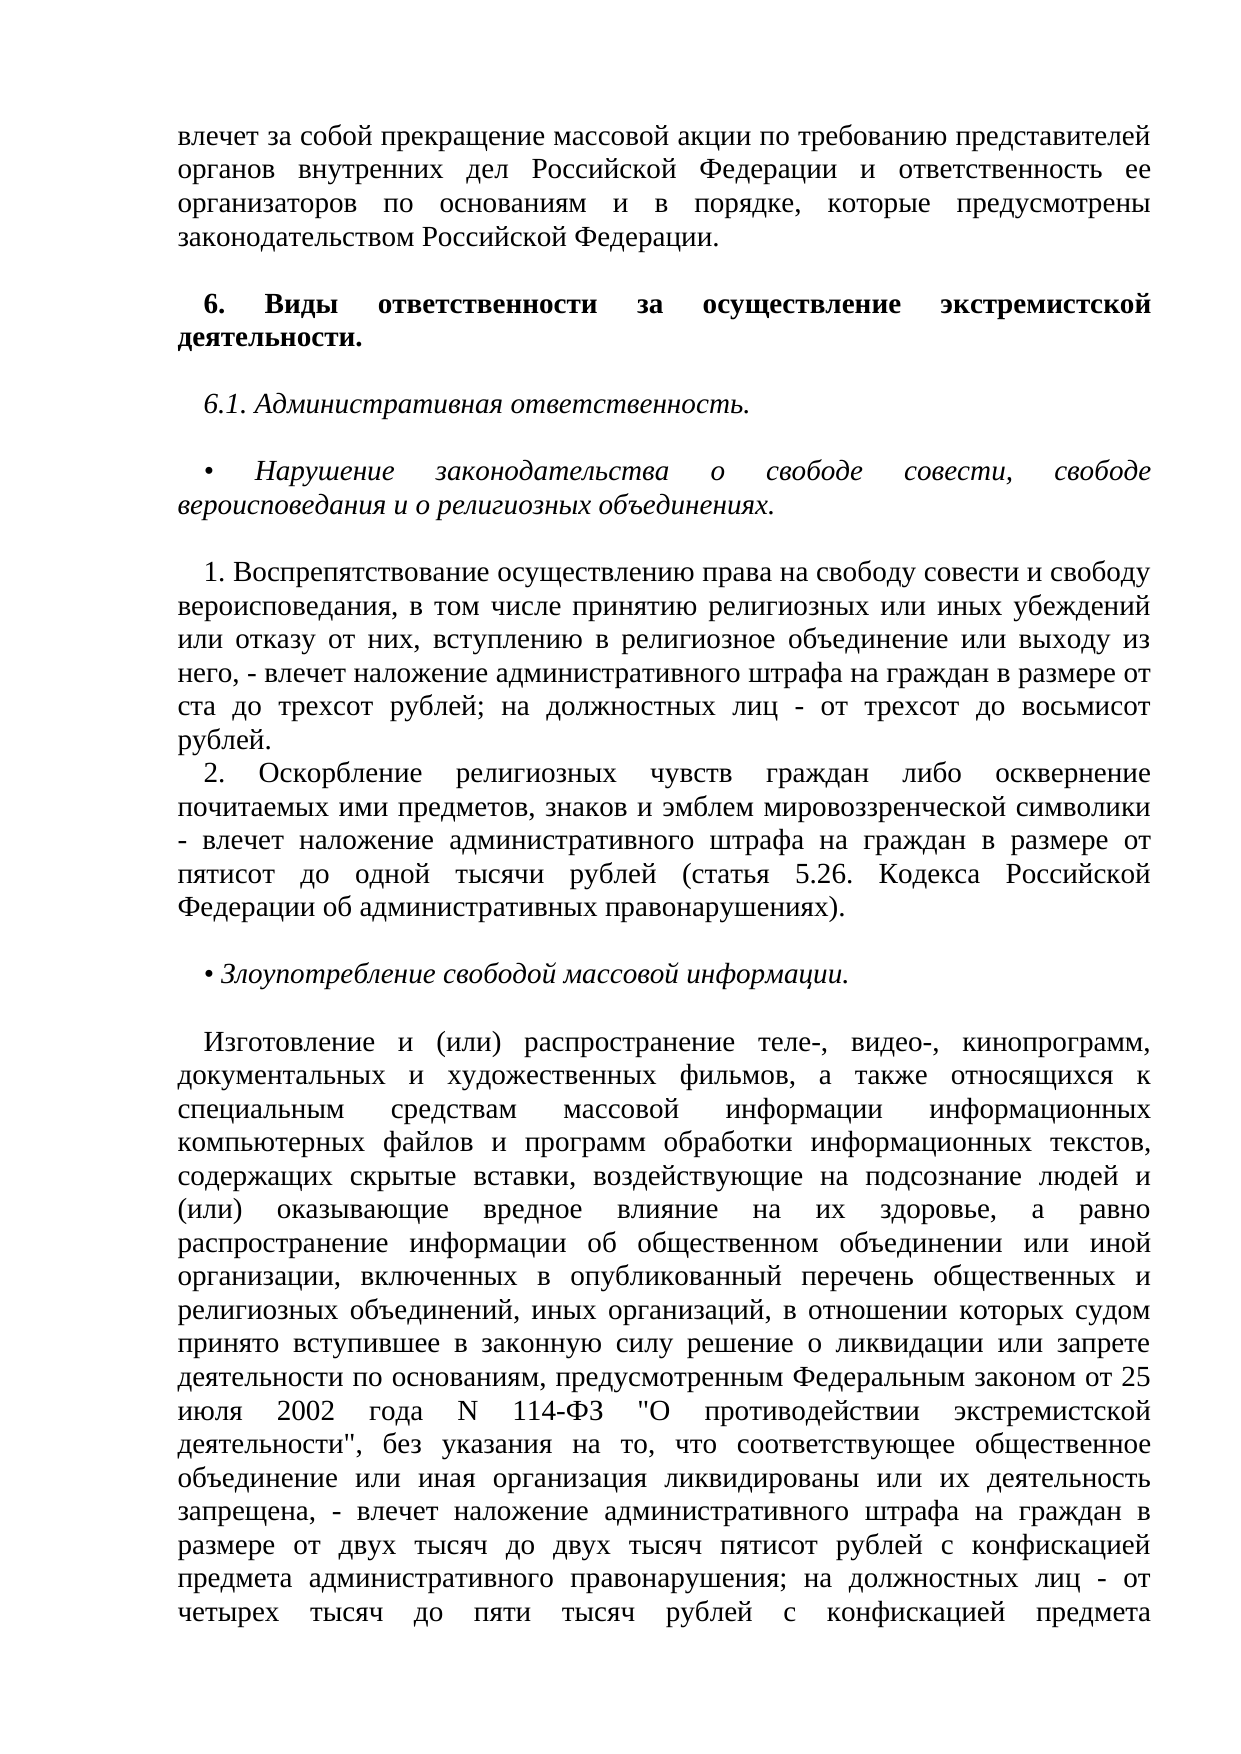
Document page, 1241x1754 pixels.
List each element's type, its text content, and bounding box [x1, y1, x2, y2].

text 6. Виды ответственности за осуществление экстремистской деятельности. [177, 286, 1152, 353]
text 1. Воспрепятствование осуществлению права на свободу совести и свободу вероисповедания, в том числе принятию религиозных или иных убеждений или отказу от них, вступлению в религиозное объединение или выходу из него, - влечет наложение административного штрафа на граждан в размере от ста до трехсот рублей; на должностных лиц - от трехсот до восьмисот рублей. [177, 554, 1152, 755]
text 2. Оскорбление религиозных чувств граждан либо осквернение почитаемых ими предметов, знаков и эмблем мировоззренческой символики - влечет наложение административного штрафа на граждан в размере от пятисот до одной тысячи рублей (статья 5.26. Кодекса Российской Федерации об административных правонарушениях). [177, 755, 1152, 923]
text • Злоупотребление свободой массовой информации. [177, 957, 1152, 990]
text • Нарушение законодательства о свободе совести, свободе вероисповедания и о религиозных объединениях. [177, 453, 1152, 521]
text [177, 118, 1152, 252]
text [177, 1024, 1152, 1627]
text 6.1. Административная ответственность. [177, 386, 1152, 420]
